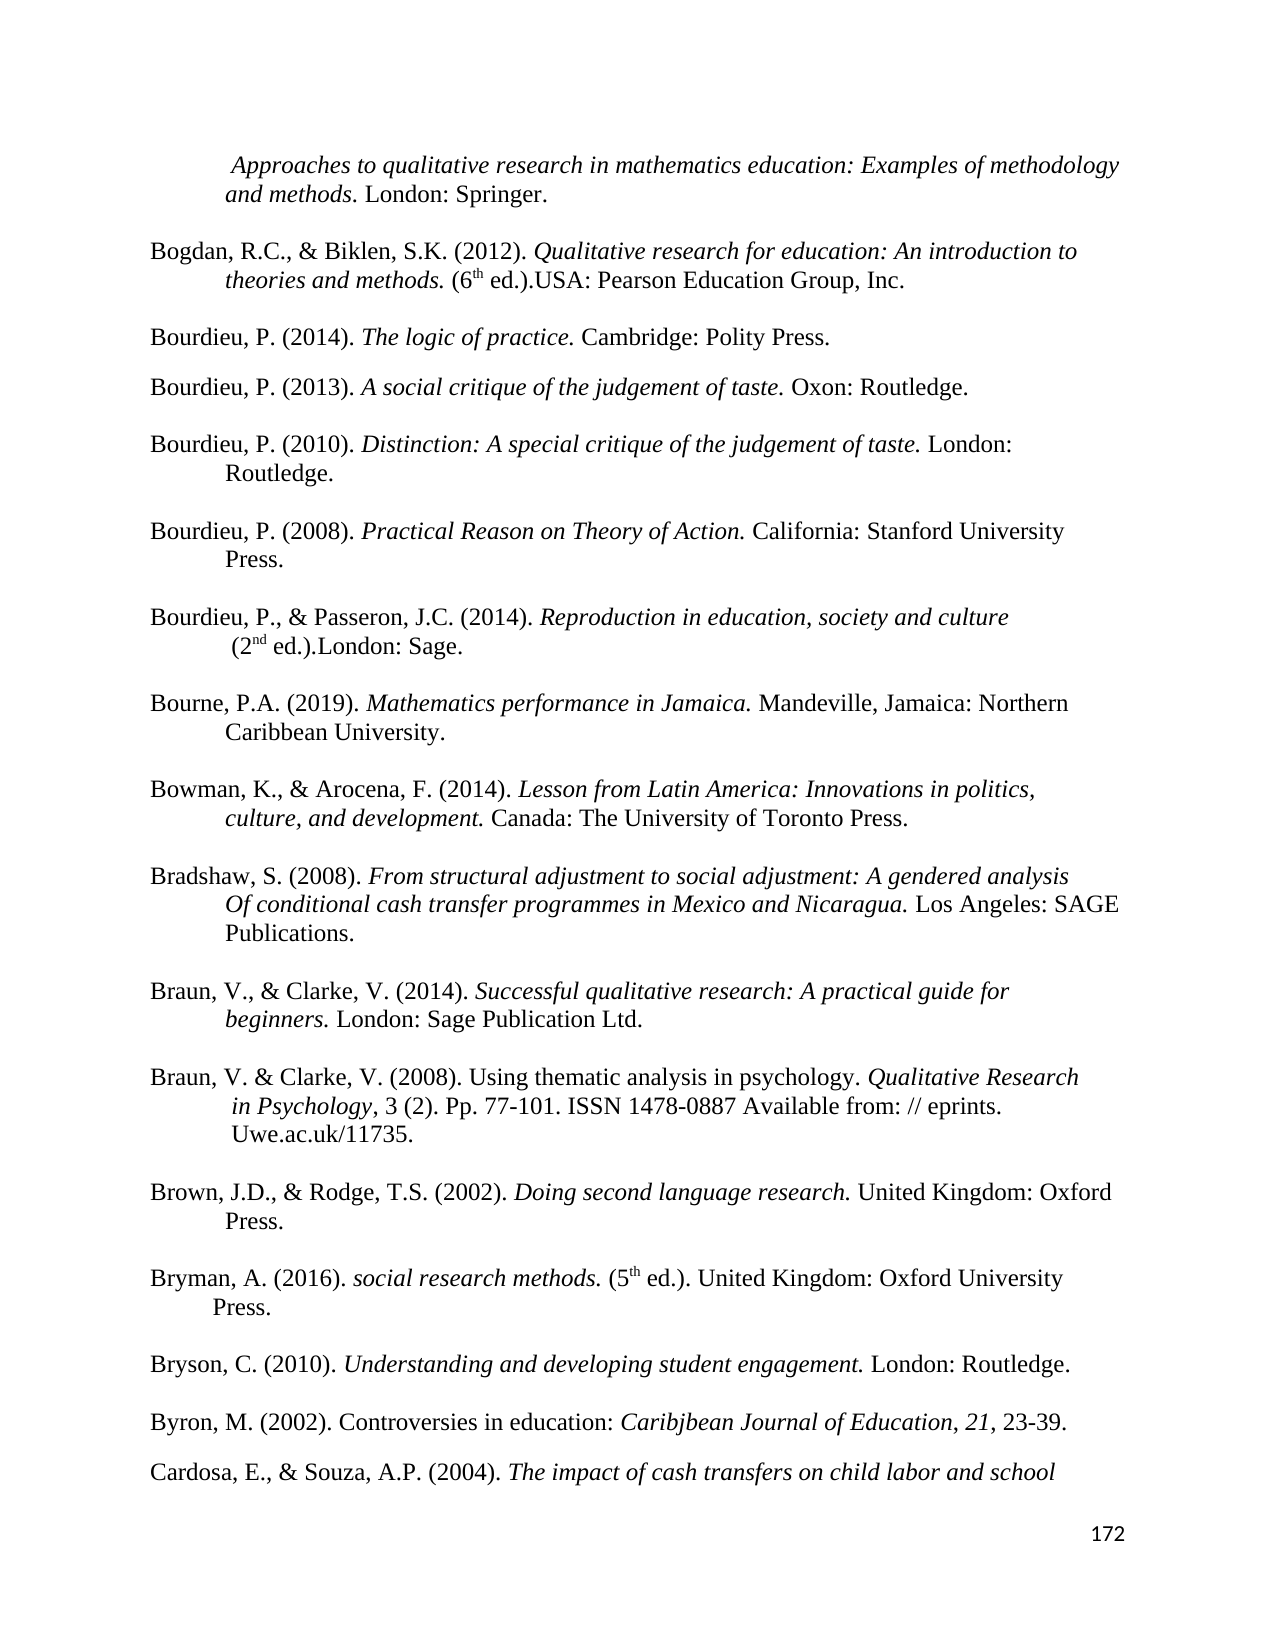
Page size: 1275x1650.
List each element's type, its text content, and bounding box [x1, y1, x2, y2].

text Approaches to qualitative research in mathematics education: Examples of methodology and methods. London: Springer. [225, 150, 1125, 207]
text Bourdieu, P. (2013). A social critique of the judgement of taste. Oxon: Routledge. [150, 372, 1125, 401]
text Caribbean University. [150, 717, 1125, 746]
text Uwe.ac.uk/11735. [150, 1119, 1125, 1148]
text Bryman, A. (2016). social research methods. (5th ed.). United Kingdom: Oxford University [150, 1263, 1125, 1292]
text Bourdieu, P. (2014). The logic of practice. Cambridge: Polity Press. [150, 322, 1125, 351]
text Braun, V., & Clarke, V. (2014). Successful qualitative research: A practical guide for [150, 976, 1125, 1004]
text (2nd ed.).London: Sage. [150, 631, 1125, 659]
text Byron, M. (2002). Controversies in education: Caribjbean Journal of Education, 21, 23-39. [150, 1407, 1125, 1436]
text Braun, V. & Clarke, V. (2008). Using thematic analysis in psychology. Qualitative Research [150, 1062, 1125, 1091]
text Press. [150, 1292, 1125, 1321]
text Bowman, K., & Arocena, F. (2014). Lesson from Latin America: Innovations in politics, [150, 774, 1125, 803]
text Cardosa, E., & Souza, A.P. (2004). The impact of cash transfers on child labor and school [150, 1457, 1125, 1485]
text Press. [150, 1206, 1125, 1234]
text culture, and development. Canada: The University of Toronto Press. [150, 803, 1125, 832]
text beginners. London: Sage Publication Ltd. [150, 1004, 1125, 1033]
text Bourdieu, P., & Passeron, J.C. (2014). Reproduction in education, society and culture [150, 602, 1125, 631]
text Brown, J.D., & Rodge, T.S. (2002). Doing second language research. United Kingdom: Oxford [150, 1177, 1125, 1206]
text Bourdieu, P. (2010). Distinction: A special critique of the judgement of taste. London: [150, 429, 1125, 458]
text Routledge. [150, 458, 1125, 487]
text Press. [150, 544, 1125, 573]
text theories and methods. (6th ed.).USA: Pearson Education Group, Inc. [150, 265, 1125, 294]
text Of conditional cash transfer programmes in Mexico and Nicaragua. Los Angeles: SAGE Publications. [225, 889, 1125, 947]
text Bradshaw, S. (2008). From structural adjustment to social adjustment: A gendered analysis [150, 861, 1125, 889]
text in Psychology, 3 (2). Pp. 77-101. ISSN 1478-0887 Available from: // eprints. [150, 1091, 1125, 1119]
text Bryson, C. (2010). Understanding and developing student engagement. London: Routledge. [150, 1349, 1125, 1378]
text Bourdieu, P. (2008). Practical Reason on Theory of Action. California: Stanford University [150, 516, 1125, 544]
text Bourne, P.A. (2019). Mathematics performance in Jamaica. Mandeville, Jamaica: Northern [150, 688, 1125, 717]
text Bogdan, R.C., & Biklen, S.K. (2012). Qualitative research for education: An introduction to [150, 236, 1125, 265]
